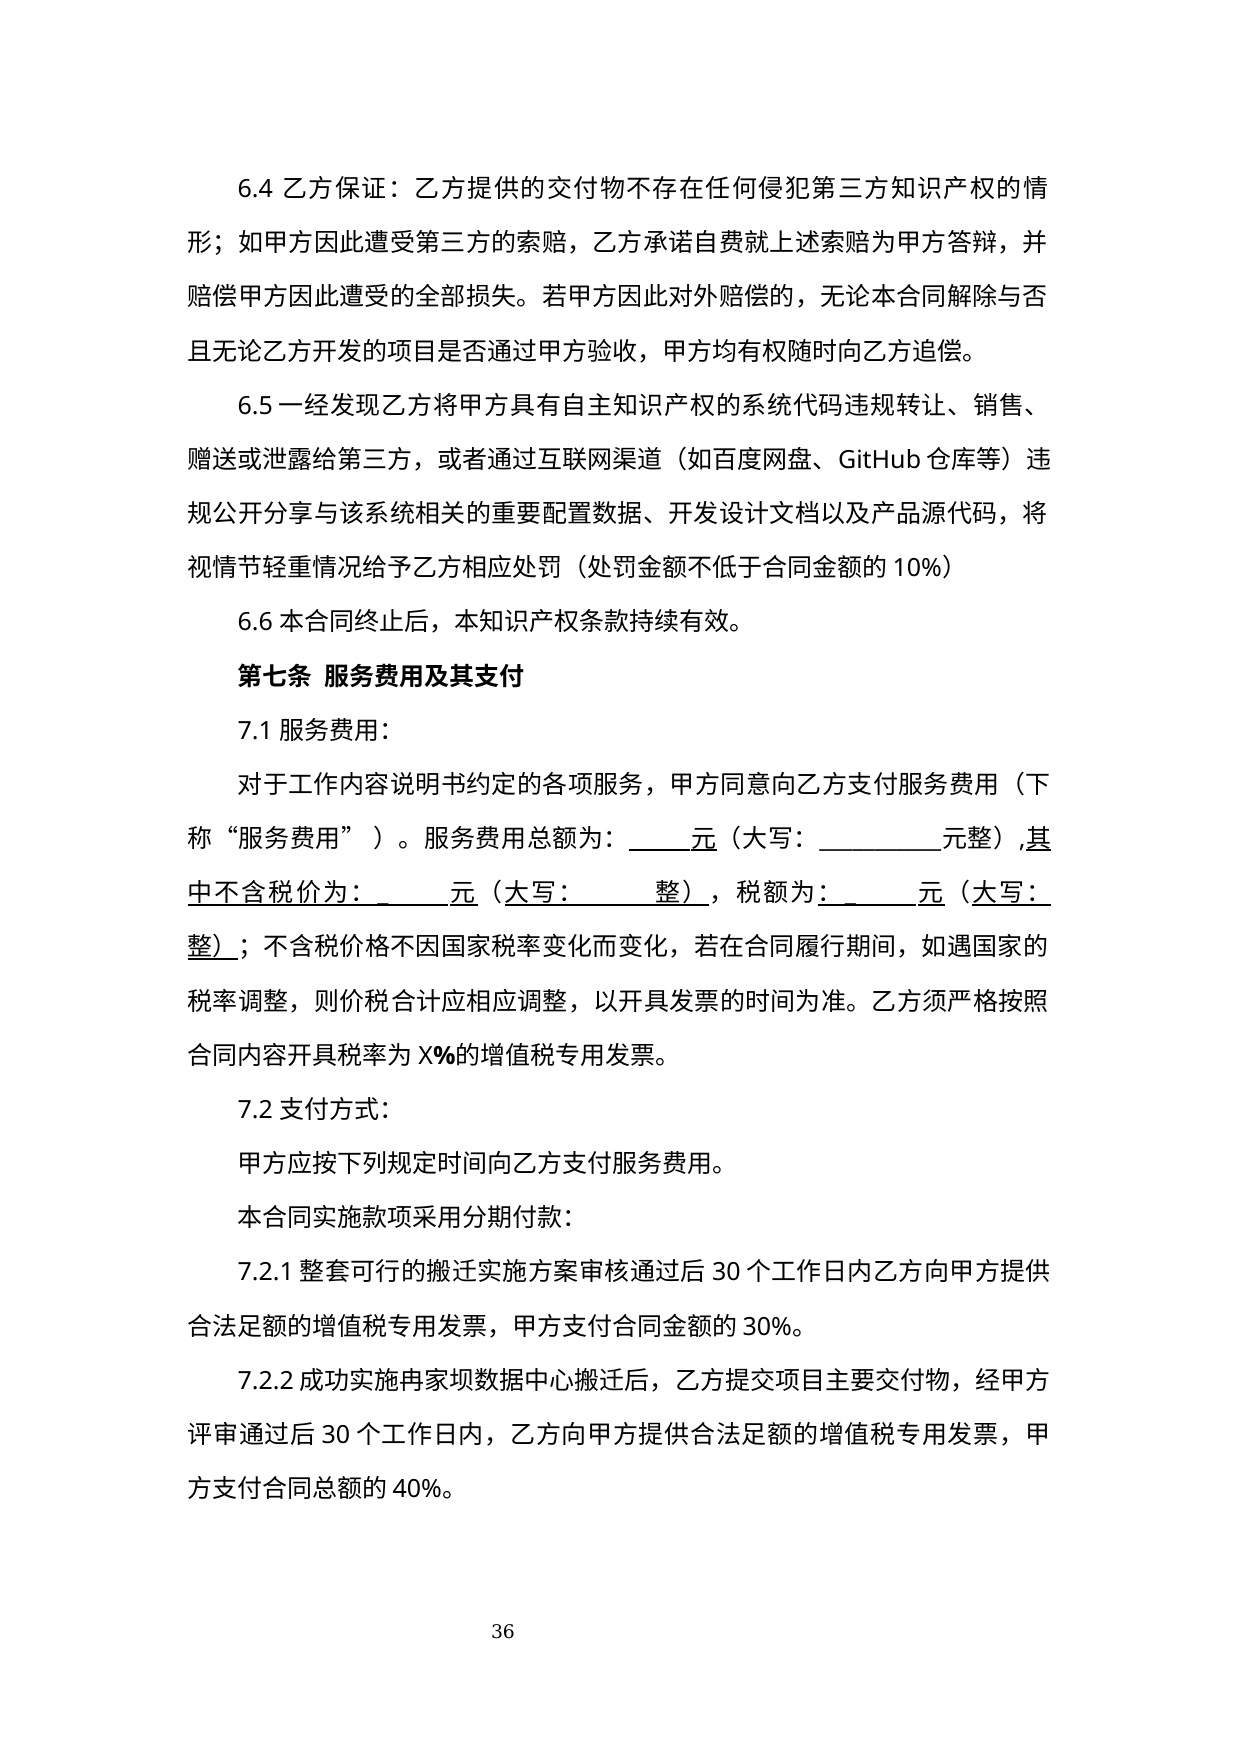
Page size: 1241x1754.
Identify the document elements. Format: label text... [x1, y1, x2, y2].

text 7.2.2成功实施冉家坝数据中心搬迁后，乙方提交项目主要交付物，经甲方评审通过后30个工作日内，乙方向甲方提供合法足额的增值税专用发票，甲方支付合同总额的40%。 [187, 1346, 1051, 1508]
text 7.2.1整套可行的搬迁实施方案审核通过后30个工作日内乙方向甲方提供合法足额的增值税专用发票，甲方支付合同金额的30%。 [187, 1237, 1051, 1346]
text 6.5一经发现乙方将甲方具有自主知识产权的系统代码违规转让、销售、赠送或泄露给第三方，或者通过互联网渠道（如百度网盘、GitHub仓库等）违规公开分享与该系统相关的重要配置数据、开发设计文档以及产品源代码，将视情节轻重情况给予乙方相应处罚（处罚金额不低于合同金额的10%） [187, 371, 1051, 587]
text 本合同实施款项采用分期付款： [187, 1183, 1051, 1237]
text 对于工作内容说明书约定的各项服务，甲方同意向乙方支付服务费用（下称“服务费用” ）。服务费用总额为：_ 元（大写：___________元整）,其中不含税价为：_ 元（大写： 整），税额为：_ 元（大写： 整）；不含税价格不因国家税率变化而变化，若在合同履行期间，如遇国家的税率调整，则价税合计应相应调整，以开具发票的时间为准。乙方须严格按照合同内容开具税率为 X%的增值税专用发票。 [187, 750, 1051, 1075]
text 甲方应按下列规定时间向乙方支付服务费用。 [187, 1129, 1051, 1183]
text 6.4 乙方保证：乙方提供的交付物不存在任何侵犯第三方知识产权的情形；如甲方因此遭受第三方的索赔，乙方承诺自费就上述索赔为甲方答辩，并赔偿甲方因此遭受的全部损失。若甲方因此对外赔偿的，无论本合同解除与否且无论乙方开发的项目是否通过甲方验收，甲方均有权随时向乙方追偿。 [187, 154, 1051, 371]
text 第七条 服务费用及其支付 [187, 642, 1051, 696]
text 7.1 服务费用： [187, 696, 1053, 750]
text 7.2 支付方式： [187, 1075, 1051, 1129]
text 6.6 本合同终止后，本知识产权条款持续有效。 [187, 587, 1051, 642]
